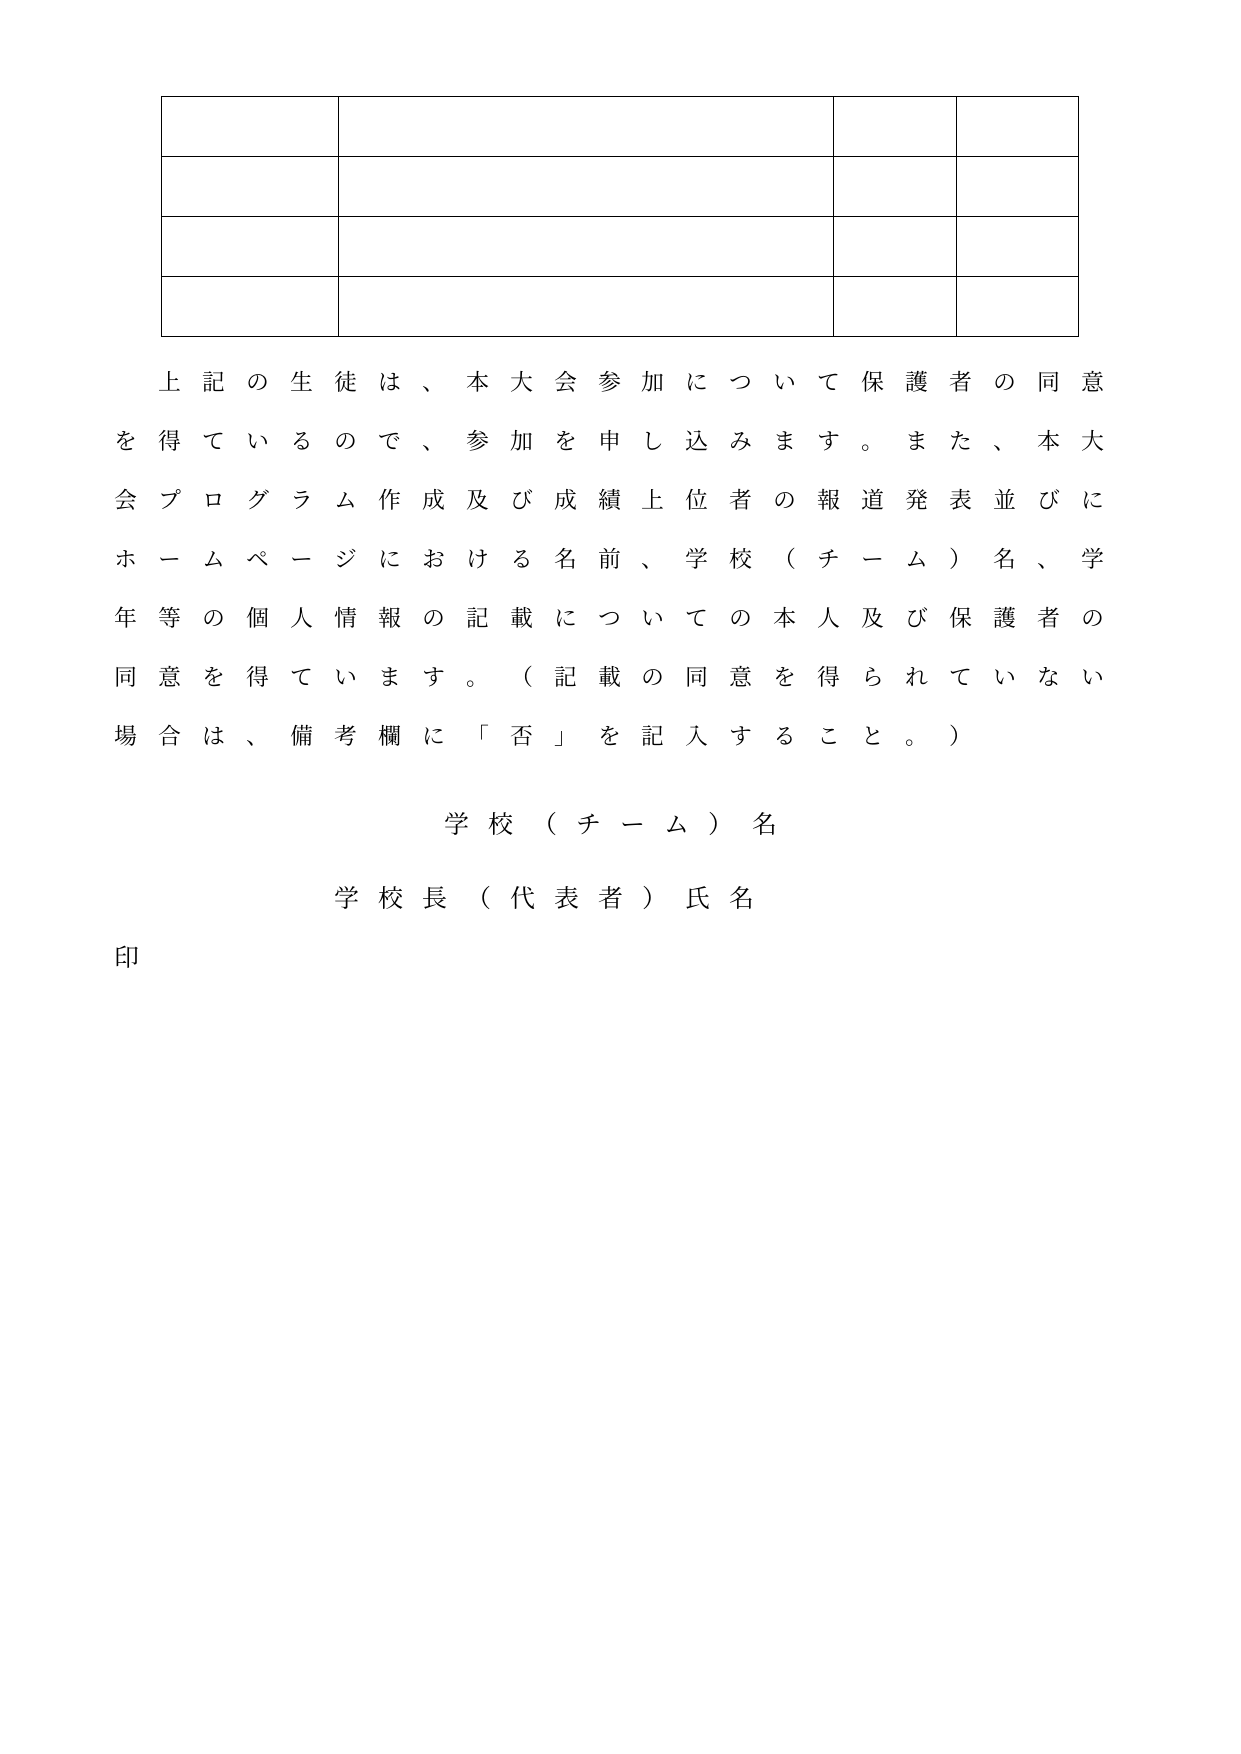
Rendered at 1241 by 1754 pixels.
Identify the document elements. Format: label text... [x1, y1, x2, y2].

table_cell [162, 217, 338, 276]
table_cell [834, 277, 956, 336]
table_cell [834, 97, 956, 156]
table_cell [339, 157, 833, 216]
table_cell [834, 157, 956, 216]
table_cell [162, 277, 338, 336]
table_cell [339, 217, 833, 276]
table_cell [162, 97, 338, 156]
table_cell [957, 97, 1078, 156]
table_cell [339, 277, 833, 336]
table_cell [339, 97, 833, 156]
table_cell [957, 217, 1078, 276]
table_cell [834, 217, 956, 276]
text 学校（チーム）名 [114, 794, 1126, 853]
text 学校長（代表者）氏名 印 [114, 867, 1126, 985]
table_cell [957, 157, 1078, 216]
table_cell [957, 277, 1078, 336]
table_cell [162, 157, 338, 216]
text 上記の生徒は、本大会参加について保護者の同意を得ているので、参加を申し込みます。また、本大会プログラム作成及び成績上位者の報道発表並びにホームページにおける名前、学校（チーム）名、学年等の個人情報の記載についての本人及び保護者の同意を得ています。（記載の同意を得られていない場合は、備考欄に「否」を記入すること。） [114, 351, 1126, 764]
